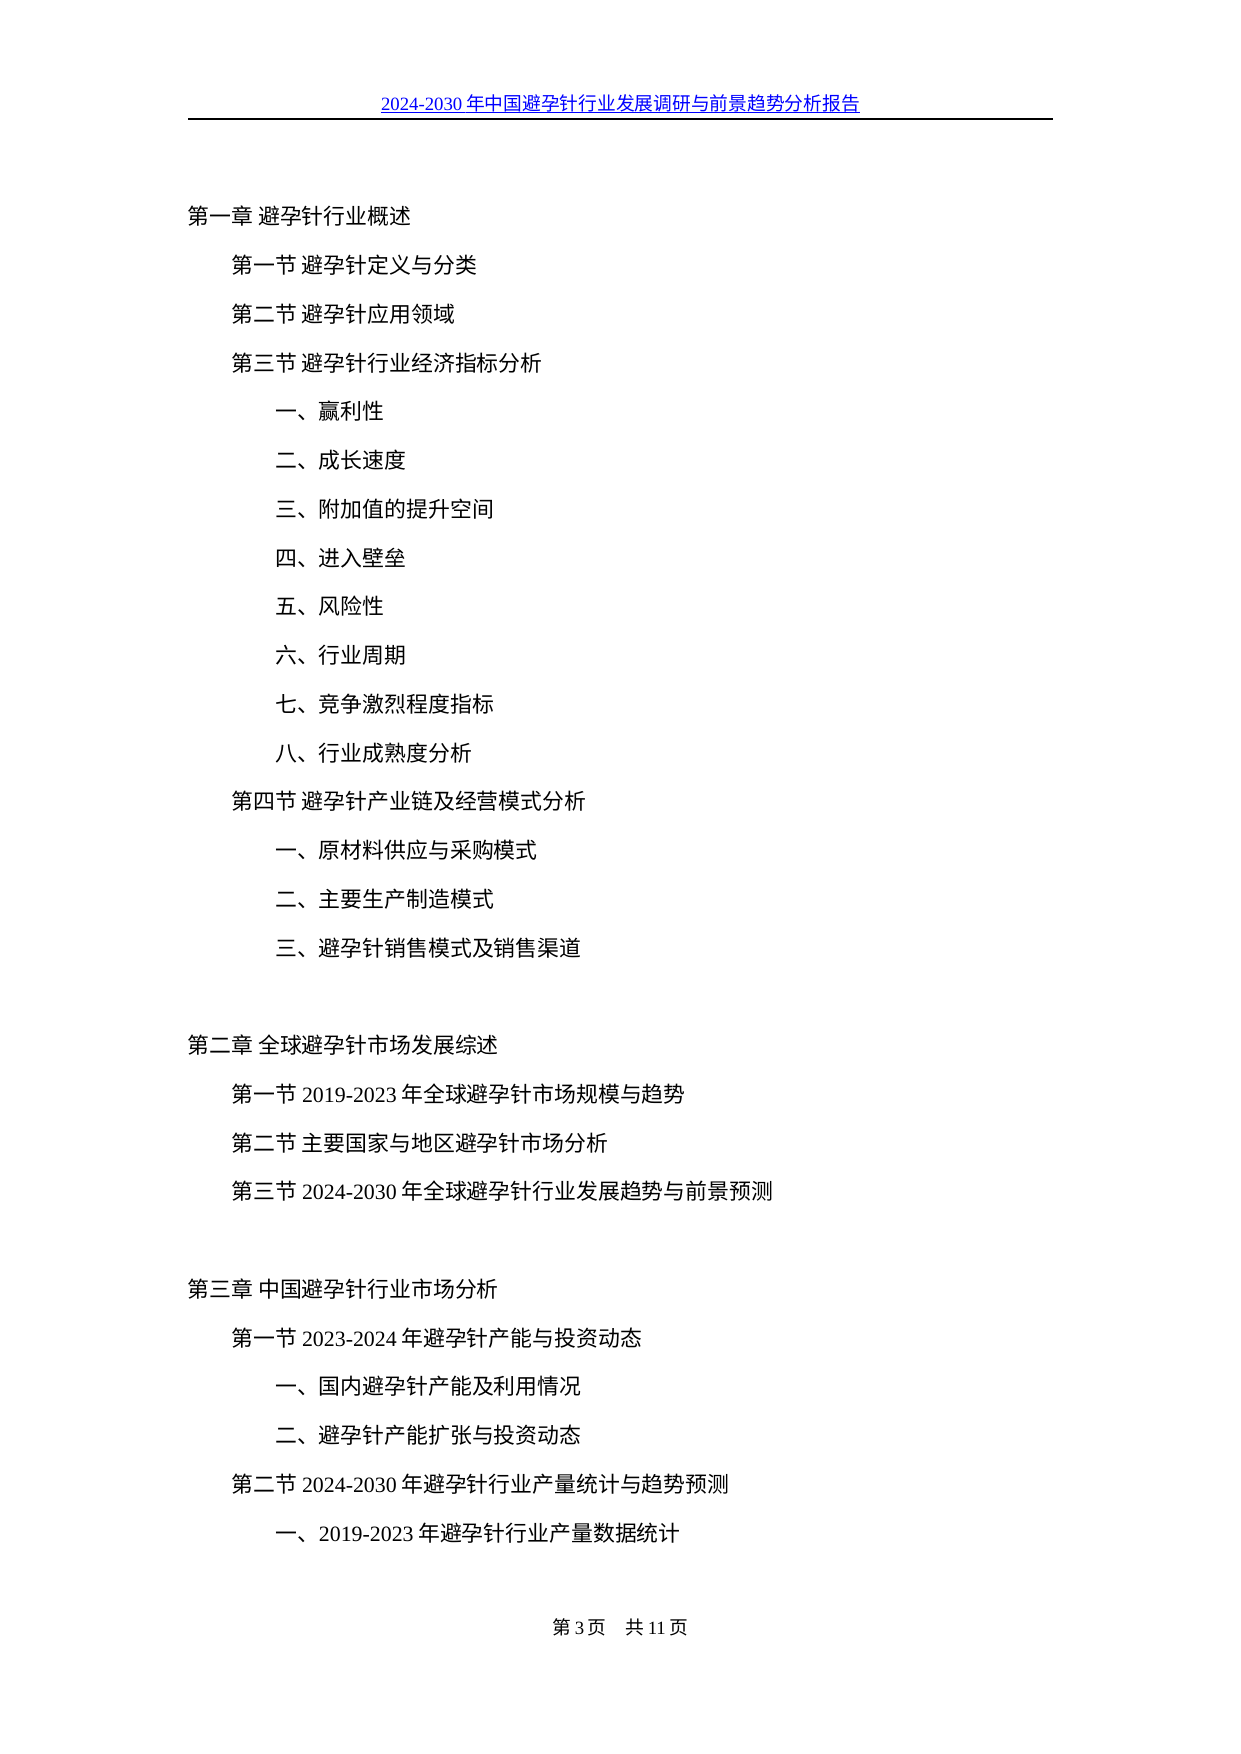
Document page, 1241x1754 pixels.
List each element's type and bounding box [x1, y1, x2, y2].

text [187, 150, 1053, 1548]
